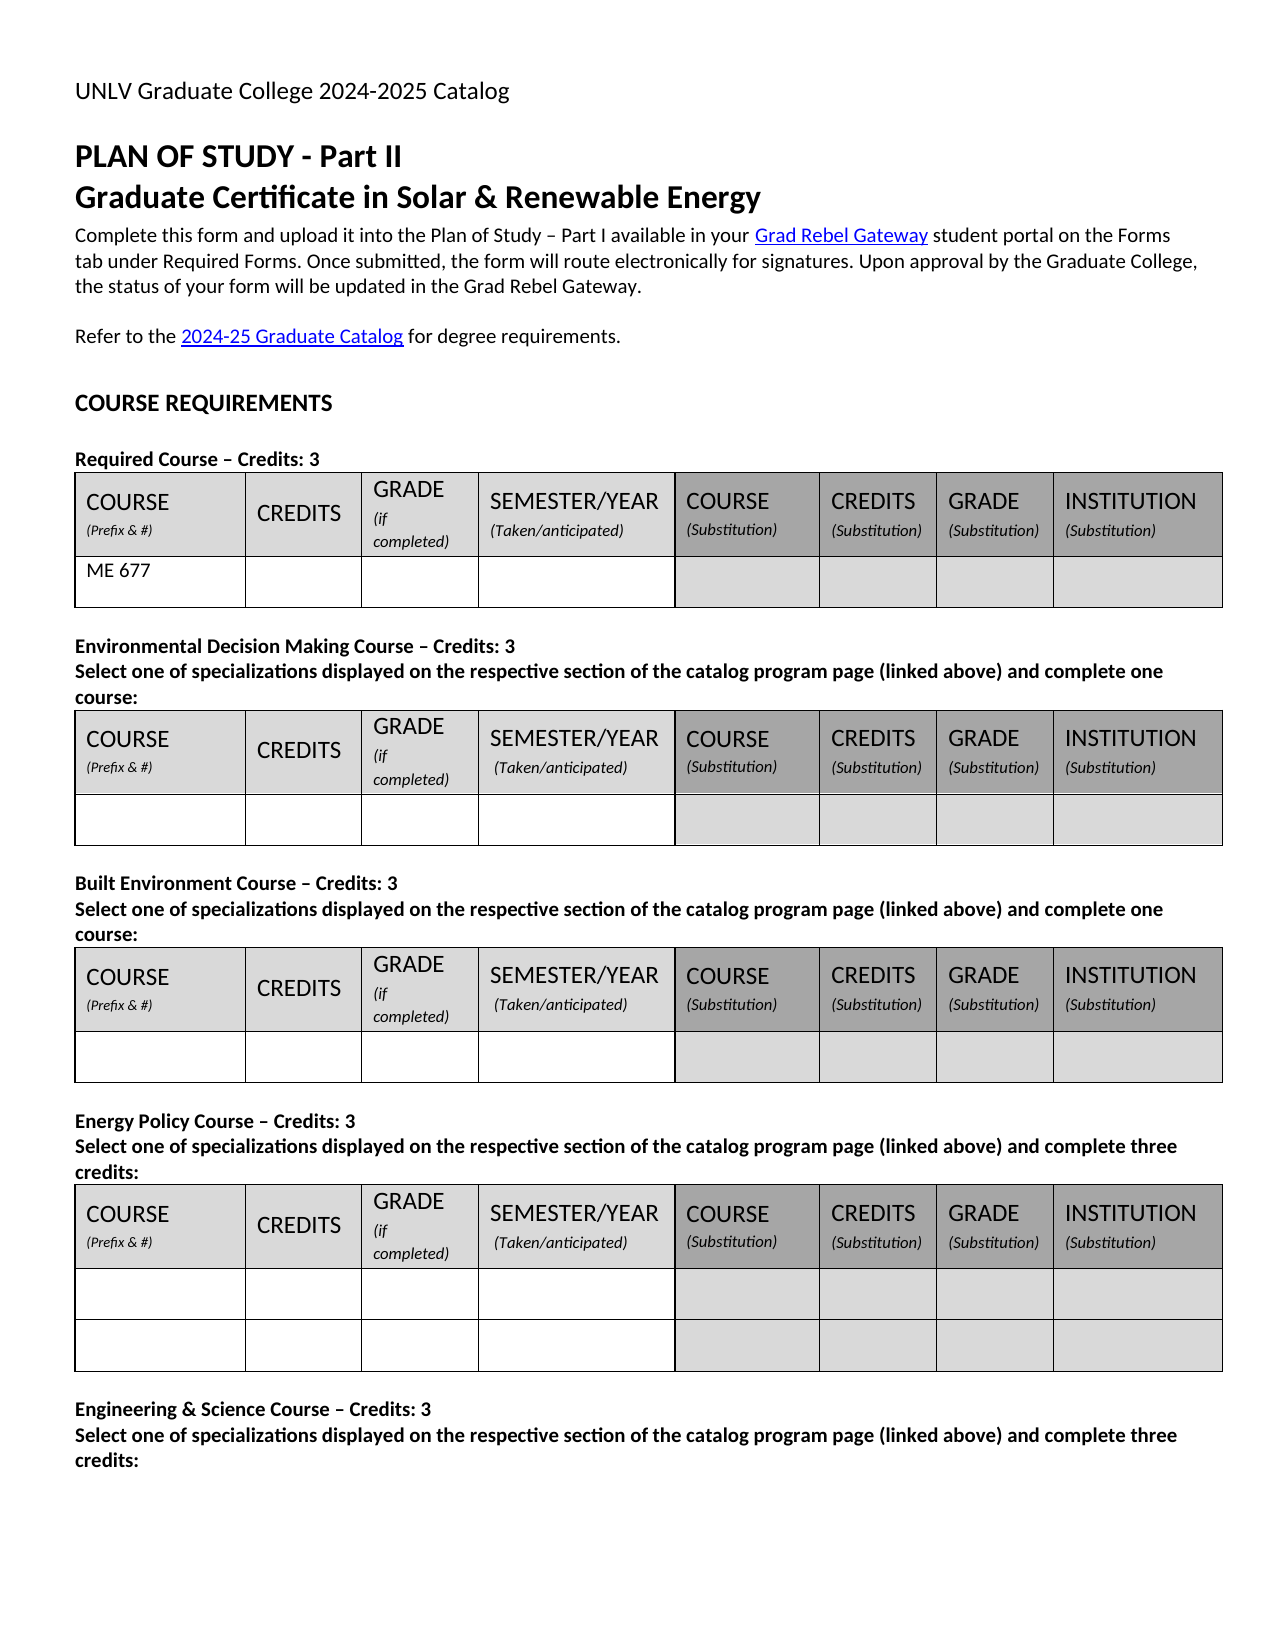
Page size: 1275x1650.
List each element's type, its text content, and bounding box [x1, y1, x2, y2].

table_header CREDITS (Substitution) [820, 948, 936, 1031]
table_cell [820, 1032, 936, 1082]
table_header SEMESTER/YEAR (Taken/anticipated) [479, 948, 674, 1031]
text Refer to the 2024-25 Graduate Catalog for degree requirements. [75, 324, 1200, 349]
table_cell [937, 795, 1053, 844]
subtitle Graduate Certificate in Solar & Renewable Energy [75, 176, 1200, 216]
table_header CREDITS [246, 711, 361, 793]
subtitle Energy Policy Course – Credits: 3 [75, 1108, 1200, 1133]
table_cell [676, 795, 819, 844]
table_header CREDITS [246, 473, 361, 556]
table_cell [76, 1269, 245, 1319]
table_cell [937, 1269, 1053, 1319]
table_cell [362, 557, 478, 607]
table_header COURSE (Prefix & #) [76, 1185, 245, 1268]
table_cell [76, 795, 245, 844]
table_cell [362, 795, 478, 844]
text Select one of specializations displayed on the respective section of the catalog program page (linked above) and complete three credits: [75, 1422, 1200, 1473]
table_header INSTITUTION (Substitution) [1054, 473, 1222, 556]
table_cell [246, 795, 361, 844]
table_header CREDITS (Substitution) [820, 473, 936, 556]
table_cell [362, 1032, 478, 1082]
table_header INSTITUTION (Substitution) [1054, 948, 1222, 1031]
table_header GRADE (if completed) [362, 948, 478, 1031]
table_cell [820, 1269, 936, 1319]
table_cell [362, 1269, 478, 1319]
table_cell [246, 1320, 361, 1371]
table_cell [1054, 1320, 1222, 1371]
table_header GRADE (if completed) [362, 711, 478, 793]
text Select one of specializations displayed on the respective section of the catalog program page (linked above) and complete three credits: [75, 1133, 1200, 1184]
table_header COURSE (Prefix & #) [76, 711, 245, 793]
table_header COURSE (Substitution) [676, 948, 819, 1031]
table_header SEMESTER/YEAR (Taken/anticipated) [479, 473, 674, 556]
table_cell [676, 1320, 819, 1371]
table_header CREDITS [246, 1185, 361, 1268]
subtitle Environmental Decision Making Course – Credits: 3 [75, 633, 1200, 659]
table_cell [246, 1032, 361, 1082]
table_header COURSE (Prefix & #) [76, 948, 245, 1031]
table_cell [362, 1320, 478, 1371]
subtitle COURSE REQUIREMENTS [75, 387, 1200, 417]
table_cell [1054, 1032, 1222, 1082]
table_header GRADE (if completed) [362, 1185, 478, 1268]
table_cell [937, 1320, 1053, 1371]
table_header SEMESTER/YEAR (Taken/anticipated) [479, 711, 674, 793]
text UNLV Graduate College 2024-2025 Catalog [75, 75, 1200, 106]
table_header COURSE (Prefix & #) [76, 473, 245, 556]
table_cell [479, 1320, 674, 1371]
table_header INSTITUTION (Substitution) [1054, 711, 1222, 793]
table_header GRADE (Substitution) [937, 948, 1053, 1031]
table_cell [479, 1032, 674, 1082]
subtitle Engineering & Science Course – Credits: 3 [75, 1397, 1200, 1422]
table_cell [1054, 1269, 1222, 1319]
table_cell ME 677 [76, 557, 245, 607]
table_header INSTITUTION (Substitution) [1054, 1185, 1222, 1268]
table_header COURSE (Substitution) [676, 473, 819, 556]
table_cell [246, 557, 361, 607]
text Select one of specializations displayed on the respective section of the catalog program page (linked above) and complete one course: [75, 896, 1200, 947]
table_cell [820, 557, 936, 607]
table_header COURSE (Substitution) [676, 1185, 819, 1268]
table_header CREDITS [246, 948, 361, 1031]
table_cell [479, 795, 674, 844]
table_cell [246, 1269, 361, 1319]
text Complete this form and upload it into the Plan of Study – Part I available in your Grad Rebel Gateway student portal on the Forms tab under Required Forms. Once submitted, the form will route electronically for signatures. Upon approval by the Graduate College, the status of your form will be updated in the Grad Rebel Gateway. [75, 222, 1200, 299]
table_cell [937, 1032, 1053, 1082]
table_header CREDITS (Substitution) [820, 711, 936, 793]
table_cell [76, 1032, 245, 1082]
table_cell [820, 1320, 936, 1371]
table_header GRADE (Substitution) [937, 473, 1053, 556]
text Select one of specializations displayed on the respective section of the catalog program page (linked above) and complete one course: [75, 659, 1200, 709]
subtitle Built Environment Course – Credits: 3 [75, 871, 1200, 896]
table_cell [676, 1032, 819, 1082]
table_cell [937, 557, 1053, 607]
table_header GRADE (Substitution) [937, 1185, 1053, 1268]
table_cell [76, 1320, 245, 1371]
table_header COURSE (Substitution) [676, 711, 819, 793]
subtitle Required Course – Credits: 3 [75, 447, 1200, 472]
table_header SEMESTER/YEAR (Taken/anticipated) [479, 1185, 674, 1268]
table_cell [479, 1269, 674, 1319]
table_header GRADE (if completed) [362, 473, 478, 556]
table_cell [820, 795, 936, 844]
table_header CREDITS (Substitution) [820, 1185, 936, 1268]
table_cell [1054, 557, 1222, 607]
table_header GRADE (Substitution) [937, 711, 1053, 793]
table_cell [479, 557, 674, 607]
table_cell [1054, 795, 1222, 844]
title PLAN OF STUDY - Part II [75, 135, 1200, 176]
table_cell [676, 1269, 819, 1319]
table_cell [676, 557, 819, 607]
